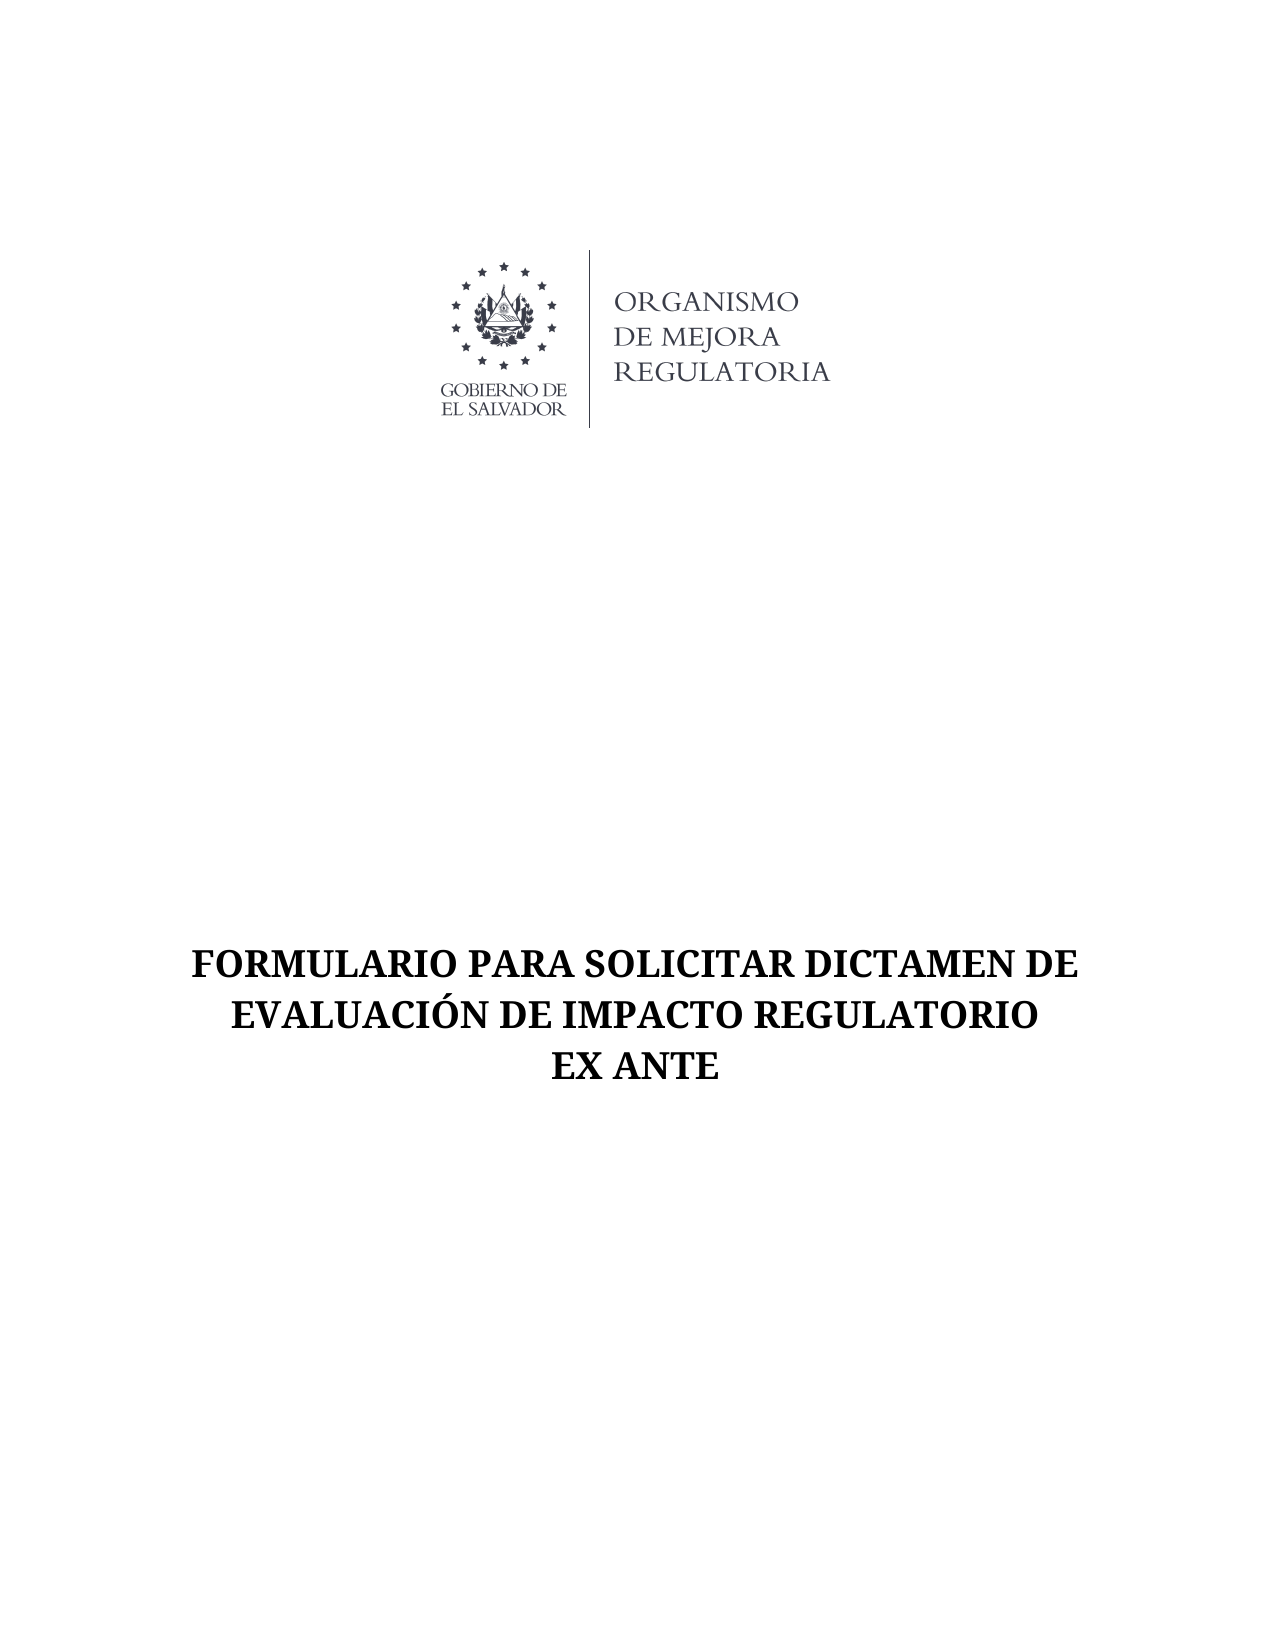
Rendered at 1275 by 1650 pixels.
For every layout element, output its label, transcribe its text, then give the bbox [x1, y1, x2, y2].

text FORMULARIO PARA SOLICITAR DICTAMEN DE EVALUACIÓN DE IMPACTO REGULATORIO [148, 937, 1122, 1039]
text EX ANTE [148, 1039, 1122, 1091]
